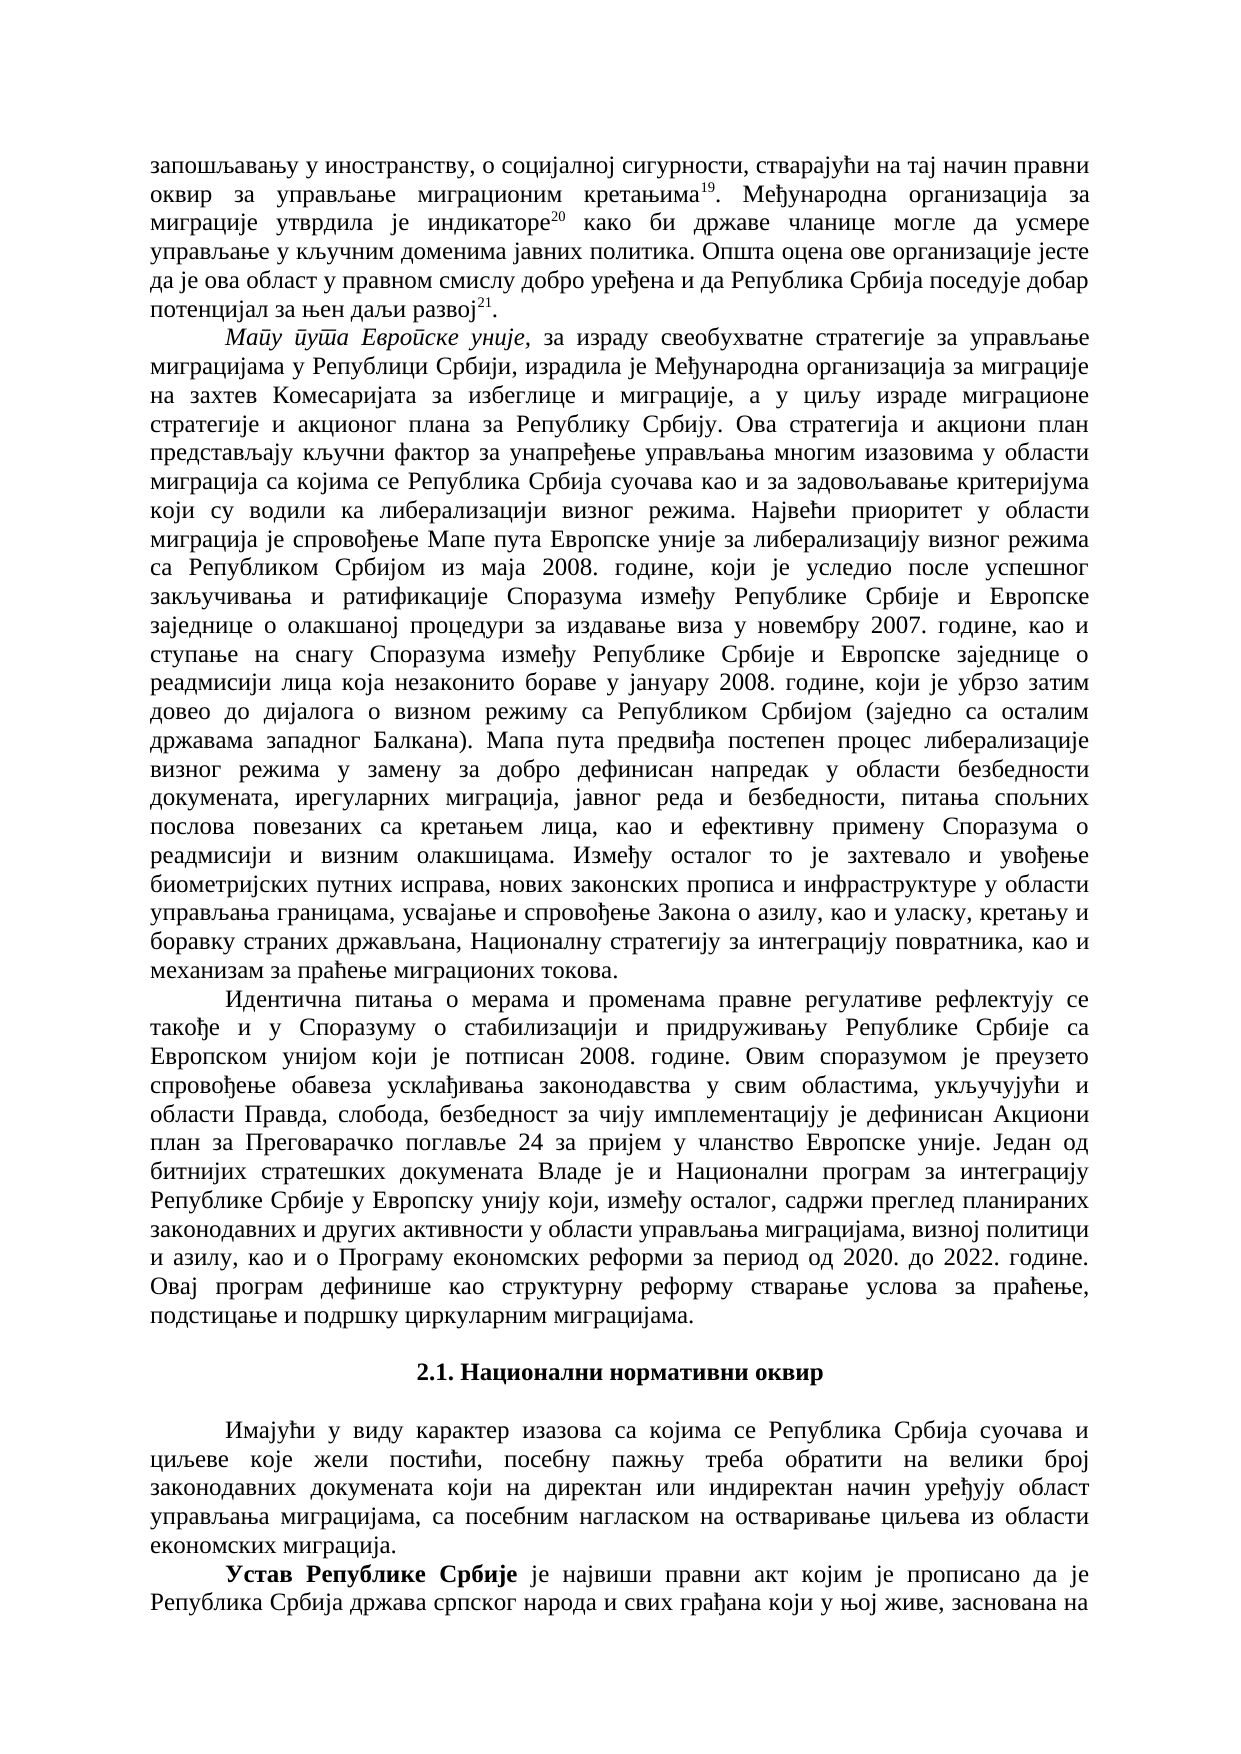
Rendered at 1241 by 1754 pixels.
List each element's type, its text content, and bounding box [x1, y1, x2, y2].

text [150, 150, 1090, 322]
text Имајући у виду карактер изазова са којима се Република Србија суочава и циљеве које жели постићи, посебну пажњу треба обратити на велики број законодавних докумената који на директан или индиректан начин уређују област управљања миграцијама, са посебним нагласком на остваривање циљева из области економских миграција. [150, 1415, 1090, 1559]
text Мапу пута Европске уније, за израду свеобухватне стратегије за управљање миграцијама у Републици Србији, израдила је Међународна организација за миграције на захтев Комесаријата за избеглице и миграције, а у циљу израде миграционе стратегије и акционог плана за Републику Србију. Ова стратегија и акциони план представљају кључни фактор за унапређење управљања многим изазовима у области миграција са којима се Република Србија суочава као и за задовољавање критеријума који су водили ка либерализацији визног режима. Највећи приоритет у области миграција је спровођење Мапе пута Европске уније за либерализацију визног режима са Републиком Србијом из маја 2008. године, који је уследио после успешног закључивања и ратификације Споразума између Републике Србије и Европске заједнице о олакшаној процедури за издавање виза у новембру 2007. године, као и ступање на снагу Споразума између Републике Србије и Европске заједнице о реадмисији лица која незаконито бораве у јануару 2008. године, који је убрзо затим довео до дијалога о визном режиму са Републиком Србијом (заједно са осталим државама западног Балкана). Мапа пута предвиђа постепен процес либерализације визног режима у замену за добро дефинисан напредак у области безбедности докумената, ирегуларних миграција, јавног реда и безбедности, питања спољних послова повезаних са кретањем лица, као и ефективну примену Споразума о реадмисији и визним олакшицама. Између осталог то jе захтевало и увођење биометриjских путних исправа, нових законских прописа и инфраструктуре у области управљања границама, усвајање и спровођење Закона о азилу, као и уласку, кретању и боравку страних држављана, Националну стратегију за интеграцију повратника, као и механизам за праћење миграционих токова. [150, 322, 1090, 984]
text 2.1. Национални нормативни оквир [150, 1357, 1090, 1386]
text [150, 1559, 1090, 1616]
text Идентична питања о мерама и променама правне регулативе рефлектују се такође и у Споразуму о стабилизацији и придруживању Републике Србије са Европском унијом који је потписан 2008. године. Овим споразумом је преузето спровођење обавеза усклађивања законодавства у свим областима, укључујући и области Правда, слобода, безбедност за чију имплементацију је дефинисан Акциони план за Преговарачко поглавље 24 за пријем у чланство Европске уније. Један од битнијих стратешких докумената Владе је и Национални програм за интеграцију Републике Србије у Европску унију који, између осталог, садржи преглед планираних законодавних и других активности у области управљања миграцијама, визној политици и азилу, као и о Програму економских реформи за период од 2020. до 2022. годинe. Овај програм дефинише као структурну реформу стварање услова за праћење, подстицање и подршку циркуларним миграцијама. [150, 984, 1090, 1329]
